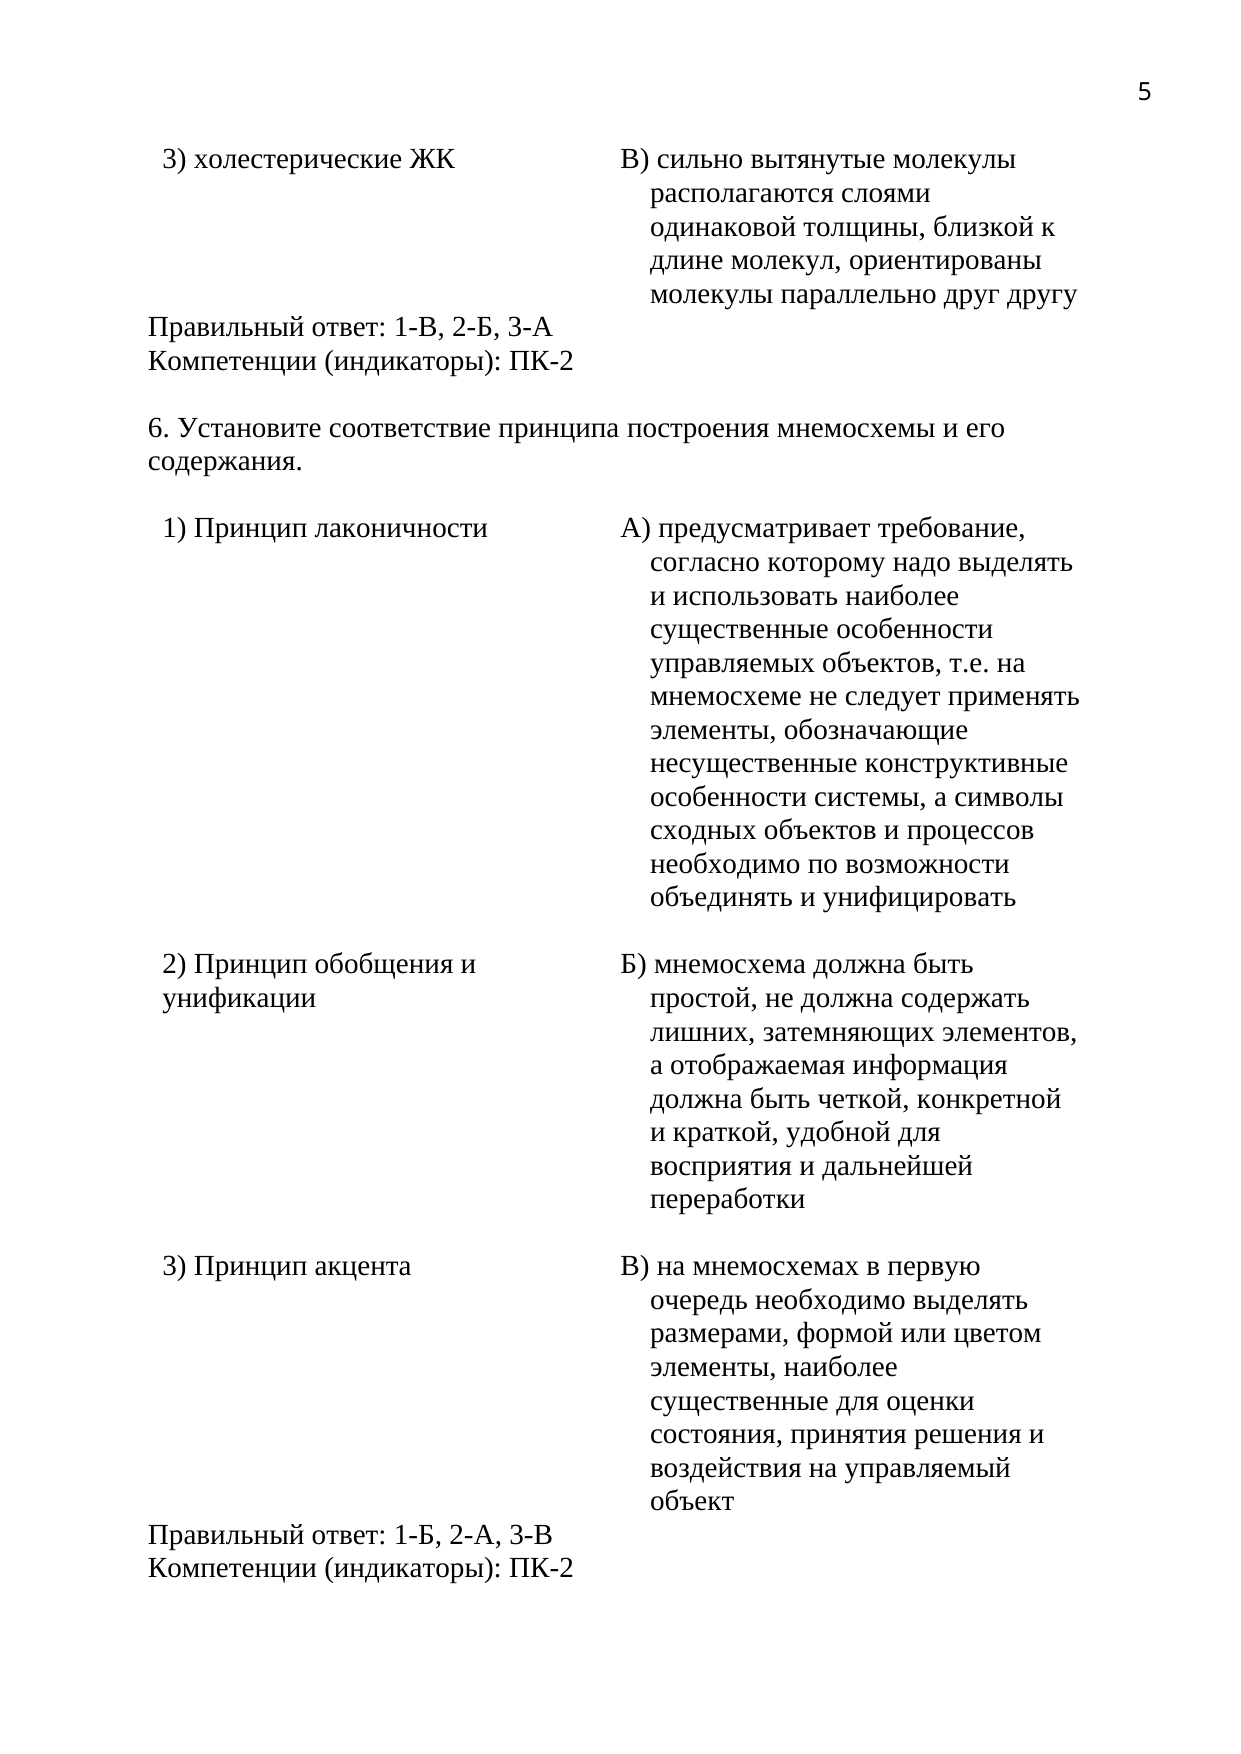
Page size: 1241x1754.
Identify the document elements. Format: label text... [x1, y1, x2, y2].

table_header 1) Принцип лаконичности [151, 511, 591, 947]
text Компетенции (индикаторы): ПК-2 [148, 1550, 1152, 1584]
table_cell 2) Принцип обобщения и унификации [151, 947, 591, 1248]
text Правильный ответ: 1-Б, 2-А, 3-В [148, 1517, 1152, 1550]
table_cell 3) Принцип акцента [151, 1249, 591, 1517]
text Компетенции (индикаторы): ПК-2 [148, 343, 1152, 376]
text Правильный ответ: 1-В, 2-Б, 3-А [148, 309, 1152, 343]
table_cell В) на мнемосхемах в первую очередь необходимо выделять размерами, формой или цветом элементы, наиболее существенные для оценки состояния, принятия решения и воздействия на управляемый объект [591, 1249, 1093, 1517]
table_header А) предусматривает требование, согласно которому надо выделять и использовать наиболее существенные особенности управляемых объектов, т.е. на мнемосхеме не следует применять элементы, обозначающие несущественные конструктивные особенности системы, а символы сходных объектов и процессов необходимо по возможности объединять и унифицировать [591, 511, 1093, 947]
text 6. Установите соответствие принципа построения мнемосхемы и его содержания. [148, 410, 1152, 477]
table_cell В) сильно вытянутые молекулы располагаются слоями одинаковой толщины, близкой к длине молекул, ориентированы молекулы параллельно друг другу [591, 142, 1093, 309]
table_cell Б) мнемосхема должна быть простой, не должна содержать лишних, затемняющих элементов, а отображаемая информация должна быть четкой, конкретной и краткой, удобной для восприятия и дальнейшей переработки [591, 947, 1093, 1248]
table_cell 3) холестерические ЖК [151, 142, 591, 309]
